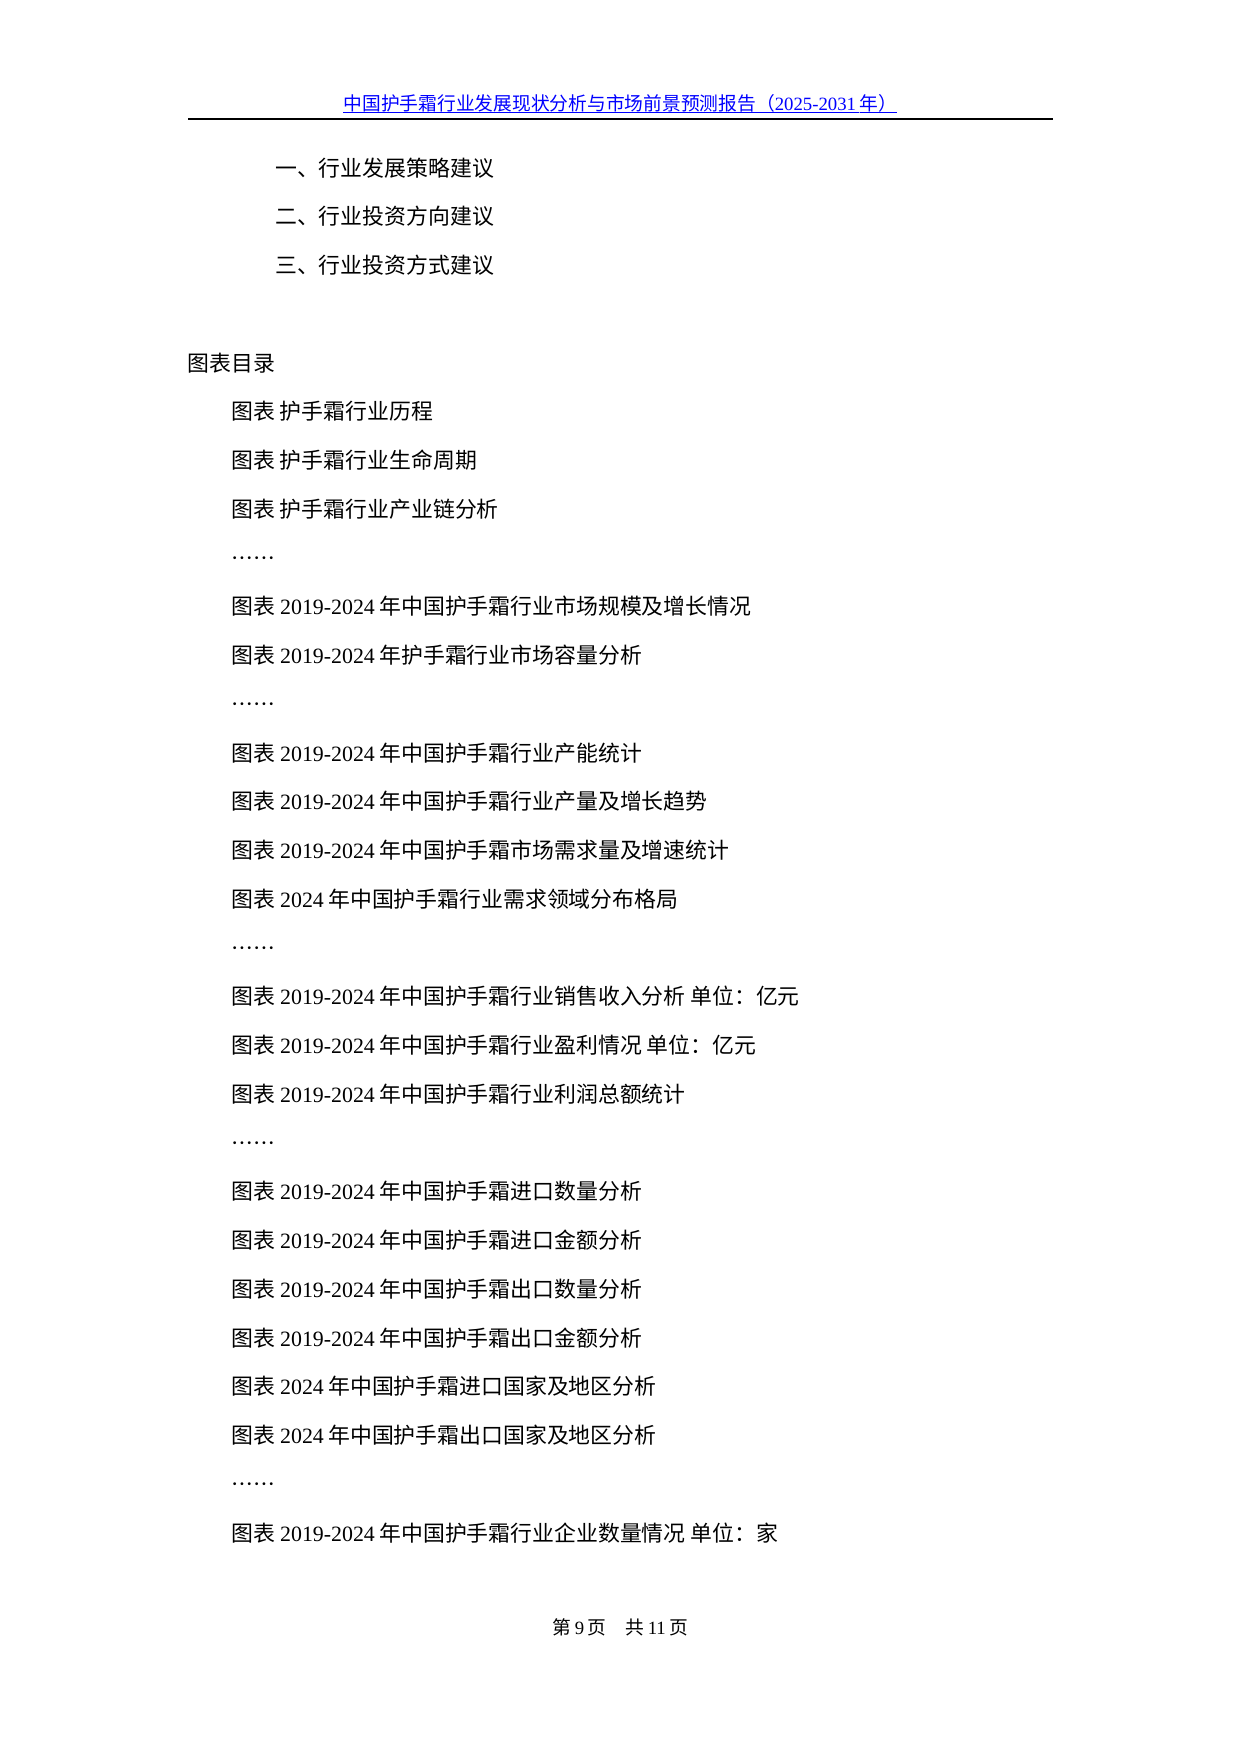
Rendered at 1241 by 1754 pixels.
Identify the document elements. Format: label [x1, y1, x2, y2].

text [187, 150, 1053, 1548]
